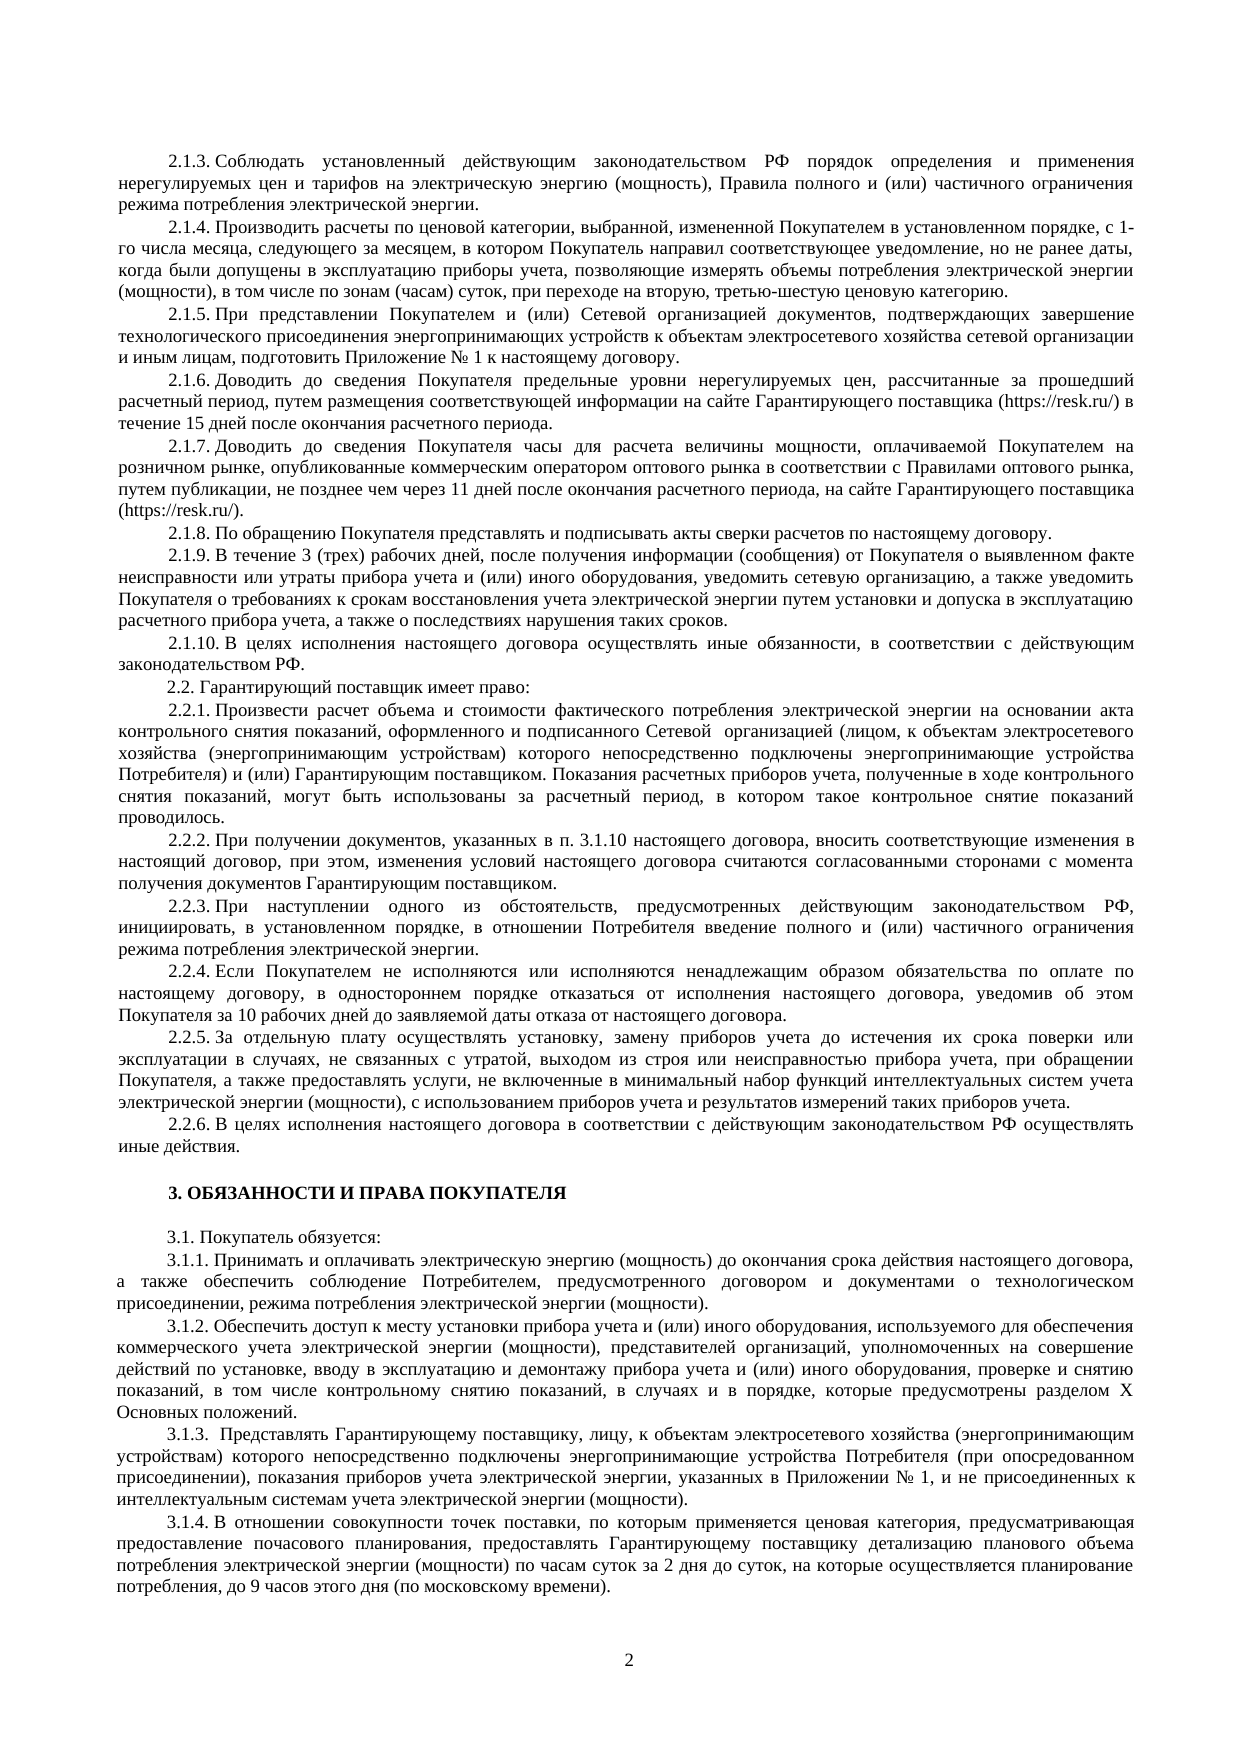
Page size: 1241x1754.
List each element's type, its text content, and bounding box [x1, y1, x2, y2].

text 2.1.8. По обращению Покупателя представлять и подписывать акты сверки расчетов по настоящему договору. [118, 522, 1136, 543]
text 2.2.5. За отдельную плату осуществлять установку, замену приборов учета до истечения их срока поверки или эксплуатации в случаях, не связанных с утратой, выходом из строя или неисправностью прибора учета, при обращении Покупателя, а также предоставлять услуги, не включенные в минимальный набор функций интеллектуальных систем учета электрической энергии (мощности), с использованием приборов учета и результатов измерений таких приборов учета. [118, 1026, 1136, 1112]
text 2.1.5. При представлении Покупателем и (или) Сетевой организацией документов, подтверждающих завершение технологического присоединения энергопринимающих устройств к объектам электросетевого хозяйства сетевой организации и иным лицам, подготовить Приложение № 1 к настоящему договору. [118, 303, 1136, 368]
text 2.1.4. Производить расчеты по ценовой категории, выбранной, измененной Покупателем в установленном порядке, с 1-го числа месяца, следующего за месяцем, в котором Покупатель направил соответствующее уведомление, но не ранее даты, когда были допущены в эксплуатацию приборы учета, позволяющие измерять объемы потребления электрической энергии (мощности), в том числе по зонам (часам) суток, при переходе на вторую, третью-шестую ценовую категорию. [118, 216, 1136, 302]
text 2.2.2. При получении документов, указанных в п. 3.1.10 настоящего договора, вносить соответствующие изменения в настоящий договор, при этом, изменения условий настоящего договора считаются согласованными сторонами с момента получения документов Гарантирующим поставщиком. [118, 829, 1136, 893]
text 3.1.4. В отношении совокупности точек поставки, по которым применяется ценовая категория, предусматривающая предоставление почасового планирования, предоставлять Гарантирующему поставщику детализацию планового объема потребления электрической энергии (мощности) по часам суток за 2 дня до суток, на которые осуществляется планирование потребления, до 9 часов этого дня (по московскому времени). [116, 1511, 1136, 1597]
text 2.1.7. Доводить до сведения Покупателя часы для расчета величины мощности, оплачиваемой Покупателем на розничном рынке, опубликованные коммерческим оператором оптового рынка в соответствии с Правилами оптового рынка, путем публикации, не позднее чем через 11 дней после окончания расчетного периода, на сайте Гарантирующего поставщика (https://resk.ru/). [118, 434, 1136, 521]
text 2.1.3. Соблюдать установленный действующим законодательством РФ порядок определения и применения нерегулируемых цен и тарифов на электрическую энергию (мощность), Правила полного и (или) частичного ограничения режима потребления электрической энергии. [118, 150, 1136, 215]
text 2.1.10. В целях исполнения настоящего договора осуществлять иные обязанности, в соответствии с действующим законодательством РФ. [118, 632, 1136, 675]
text 2.2.6. В целях исполнения настоящего договора в соответствии с действующим законодательством РФ осуществлять иные действия. [118, 1113, 1136, 1156]
text 2.2.3. При наступлении одного из обстоятельств, предусмотренных действующим законодательством РФ, инициировать, в установленном порядке, в отношении Потребителя введение полного и (или) частичного ограничения режима потребления электрической энергии. [118, 894, 1136, 959]
text 2.2.1. Произвести расчет объема и стоимости фактического потребления электрической энергии на основании акта контрольного снятия показаний, оформленного и подписанного Сетевой организацией (лицом, к объектам электросетевого хозяйства (энергопринимающим устройствам) которого непосредственно подключены энергопринимающие устройства Потребителя) и (или) Гарантирующим поставщиком. Показания расчетных приборов учета, полученные в ходе контрольного снятия показаний, могут быть использованы за расчетный период, в котором такое контрольное снятие показаний проводилось. [118, 698, 1136, 828]
text 3.1.2. Обеспечить доступ к месту установки прибора учета и (или) иного оборудования, используемого для обеспечения коммерческого учета электрической энергии (мощности), представителей организаций, уполномоченных на совершение действий по установке, вводу в эксплуатацию и демонтажу прибора учета и (или) иного оборудования, проверке и снятию показаний, в том числе контрольному снятию показаний, в случаях и в порядке, которые предусмотрены разделом X Основных положений. [116, 1314, 1136, 1422]
text 3.1.1. Принимать и оплачивать электрическую энергию (мощность) до окончания срока действия настоящего договора, а также обеспечить соблюдение Потребителем, предусмотренного договором и документами о технологическом присоединении, режима потребления электрической энергии (мощности). [116, 1249, 1136, 1313]
text 2.2.4. Если Покупателем не исполняются или исполняются ненадлежащим образом обязательства по оплате по настоящему договору, в одностороннем порядке отказаться от исполнения настоящего договора, уведомив об этом Покупателя за 10 рабочих дней до заявляемой даты отказа от настоящего договора. [118, 960, 1136, 1025]
text 2.1.9. В течение 3 (трех) рабочих дней, после получения информации (сообщения) от Покупателя о выявленном факте неисправности или утраты прибора учета и (или) иного оборудования, уведомить сетевую организацию, а также уведомить Покупателя о требованиях к срокам восстановления учета электрической энергии путем установки и допуска в эксплуатацию расчетного прибора учета, а также о последствиях нарушения таких сроков. [118, 544, 1136, 631]
text 2.2. Гарантирующий поставщик имеет право: [116, 676, 1137, 697]
subtitle 3. ОБЯЗАННОСТИ И ПРАВА ПОКУПАТЕЛЯ [118, 1182, 1137, 1203]
text 3.1. Покупатель обязуется: [116, 1226, 1137, 1248]
text 3.1.3. Представлять Гарантирующему поставщику, лицу, к объектам электросетевого хозяйства (энергопринимающим устройствам) которого непосредственно подключены энергопринимающие устройства Потребителя (при опосредованном присоединении), показания приборов учета электрической энергии, указанных в Приложении № 1, и не присоединенных к интеллектуальным системам учета электрической энергии (мощности). [116, 1423, 1136, 1509]
text 2.1.6. Доводить до сведения Покупателя предельные уровни нерегулируемых цен, рассчитанные за прошедший расчетный период, путем размещения соответствующей информации на сайте Гарантирующего поставщика (https://resk.ru/) в течение 15 дней после окончания расчетного периода. [118, 369, 1136, 433]
